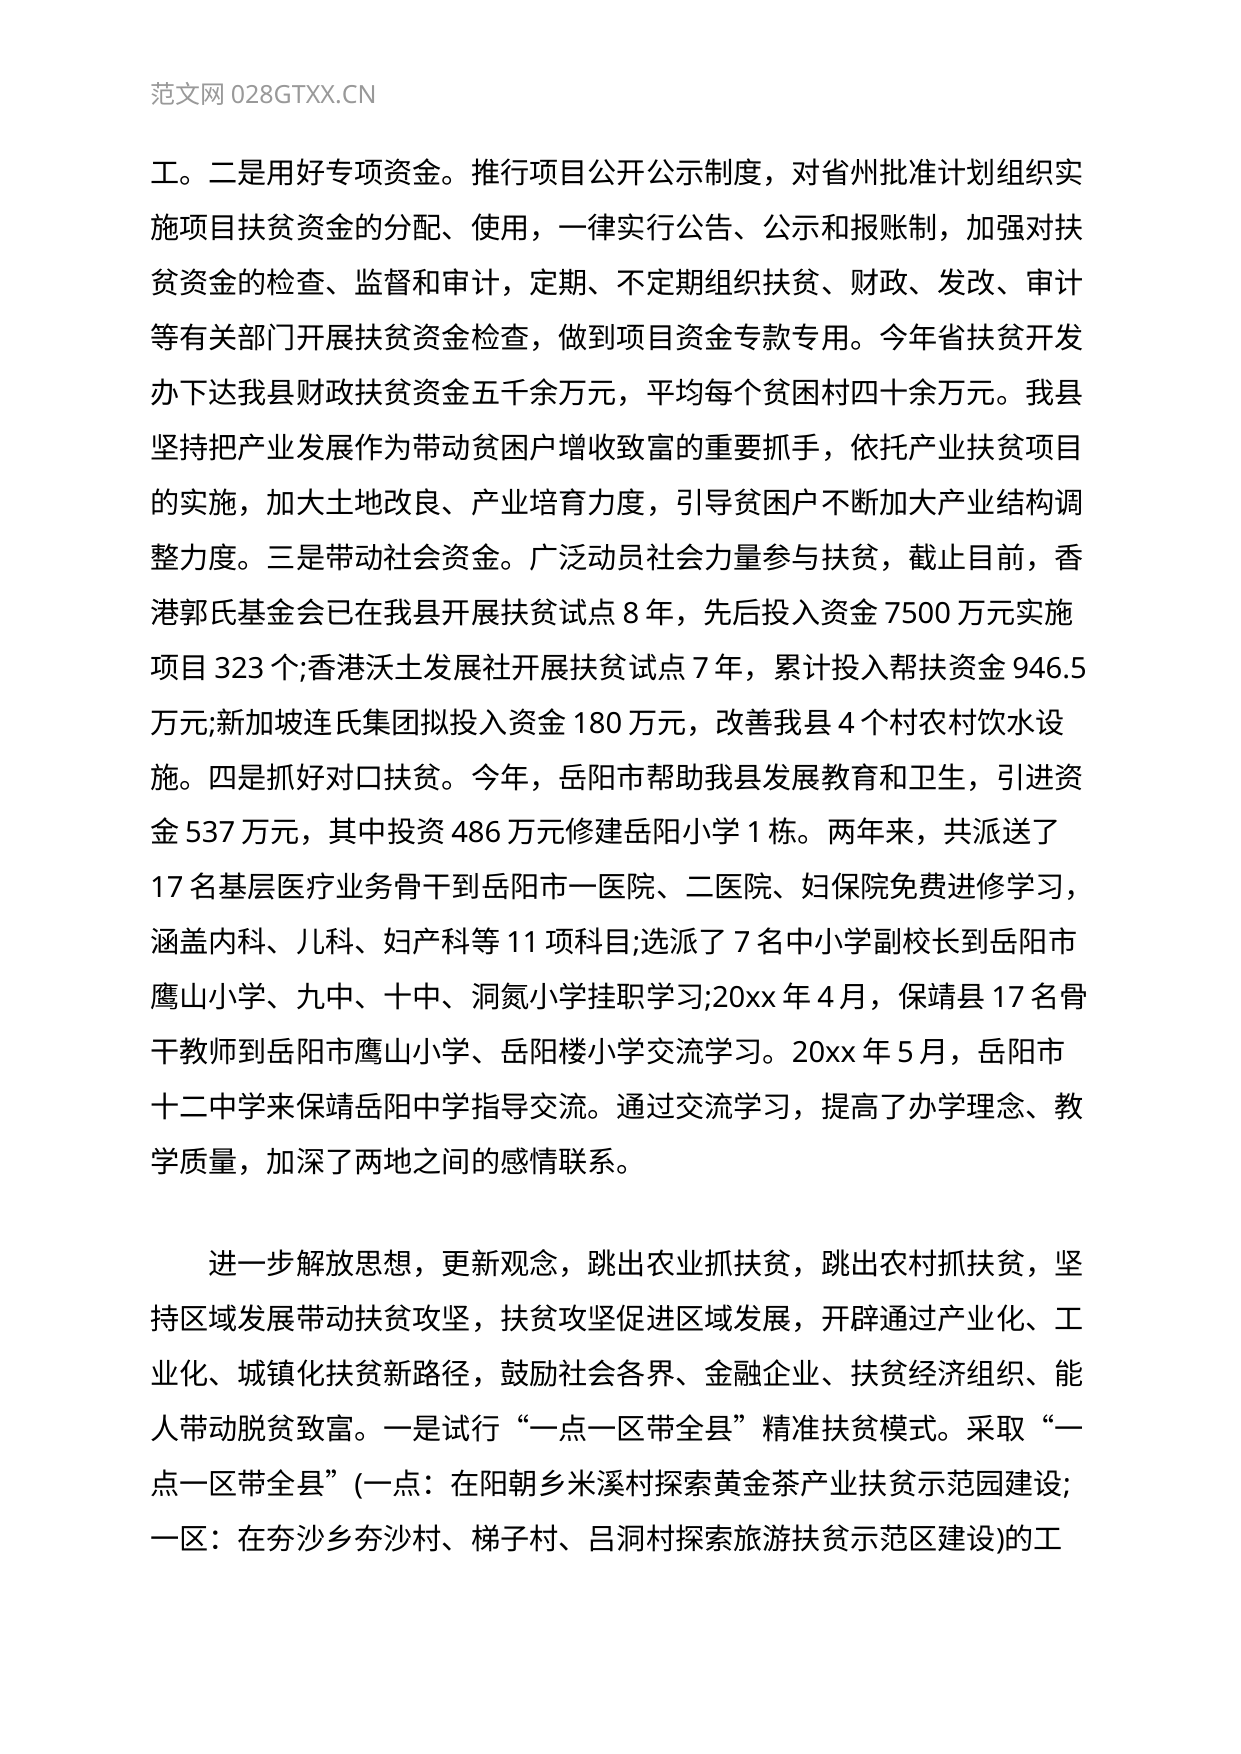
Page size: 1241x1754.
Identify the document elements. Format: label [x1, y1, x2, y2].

text [150, 1241, 1090, 1558]
text [150, 150, 1090, 1181]
